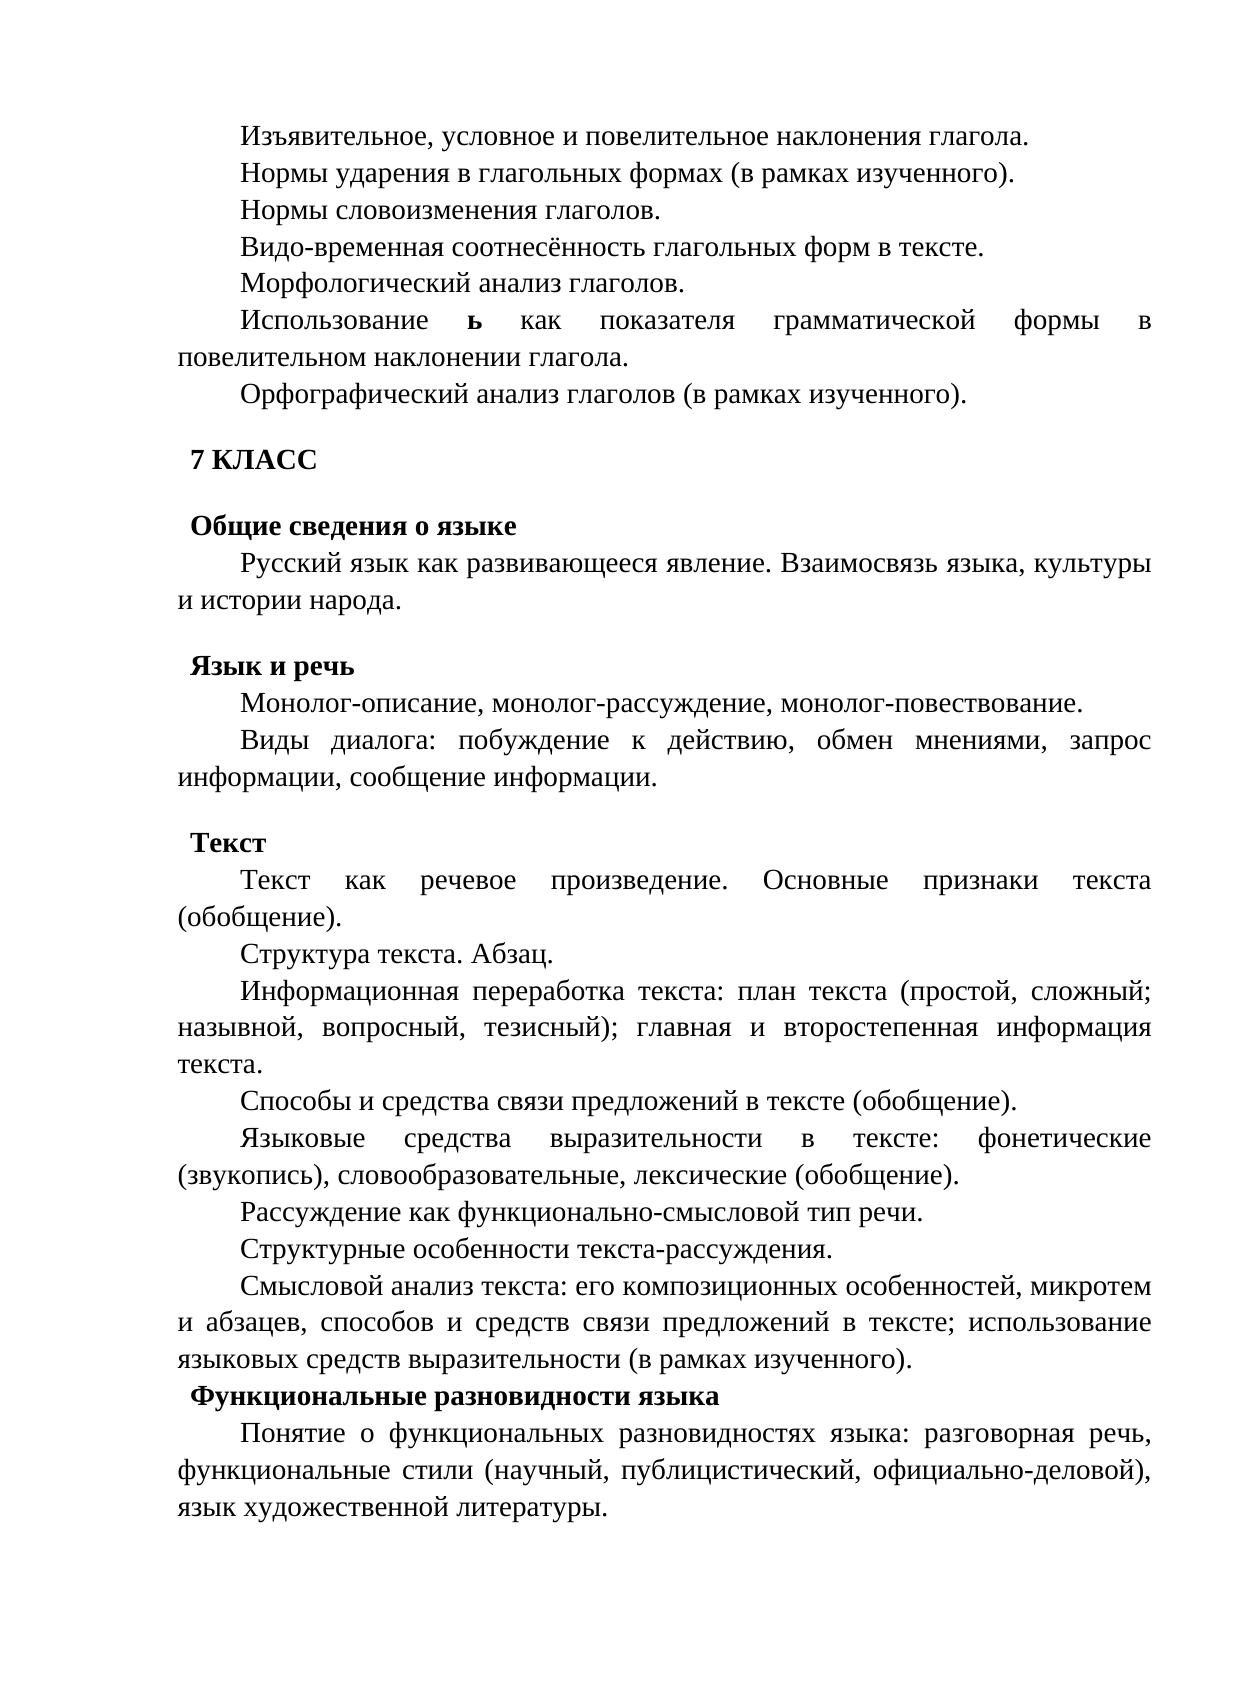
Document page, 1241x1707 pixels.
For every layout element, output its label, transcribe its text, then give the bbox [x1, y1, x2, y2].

text Изъявительное, условное и повелительное наклонения глагола. [177, 118, 1152, 152]
text Структура текста. Абзац. [177, 936, 1152, 969]
text Текст как речевое произведение. Основные признаки текста (обобщение). [177, 862, 1152, 932]
text Орфографический анализ глаголов (в рамках изученного). [177, 376, 1152, 410]
text Функциональные разновидности языка [190, 1378, 1152, 1412]
text Смысловой анализ текста: его композиционных особенностей, микротем и абзацев, способов и средств связи предложений в тексте; использование языковых средств выразительности (в рамках изученного). [177, 1268, 1152, 1375]
text Язык и речь [190, 648, 1152, 682]
text Языковые средства выразительности в тексте: фонетические (звукопись), словообразовательные, лексические (обобщение). [177, 1120, 1152, 1191]
text Нормы словоизменения глаголов. [177, 192, 1152, 225]
text Русский язык как развивающееся явление. Взаимосвязь ­языка, культуры и истории народа. [177, 545, 1152, 616]
text 7 КЛАСС [190, 442, 1152, 476]
text Использование ь как показателя грамматической формы в повелительном наклонении глагола. [177, 302, 1152, 373]
text Структурные особенности текста-рассуждения. [177, 1231, 1152, 1264]
text Текст [190, 825, 1152, 859]
text Морфологический анализ глаголов. [177, 266, 1152, 299]
text Информационная переработка текста: план текста (простой, сложный; назывной, вопросный, тезисный); главная и второстепенная информация текста. [177, 973, 1152, 1080]
text Нормы ударения в глагольных формах (в рамках изученного). [177, 155, 1152, 188]
text Способы и средства связи предложений в тексте (обобщение). [177, 1083, 1152, 1117]
text Общие сведения о языке [190, 508, 1152, 542]
text Виды диалога: побуждение к действию, обмен мнениями, запрос информации, сообщение информации. [177, 722, 1152, 793]
text Видо-временная соотнесённость глагольных форм в тексте. [177, 229, 1152, 262]
text Понятие о функциональных разновидностях языка: разговорная речь, функциональные стили (научный, публицистический, официально-деловой), язык художественной литературы. [177, 1415, 1152, 1522]
text Монолог-описание, монолог-рассуждение, монолог-повествование. [177, 685, 1152, 719]
text Рассуждение как функционально-смысловой тип речи. [177, 1194, 1152, 1227]
